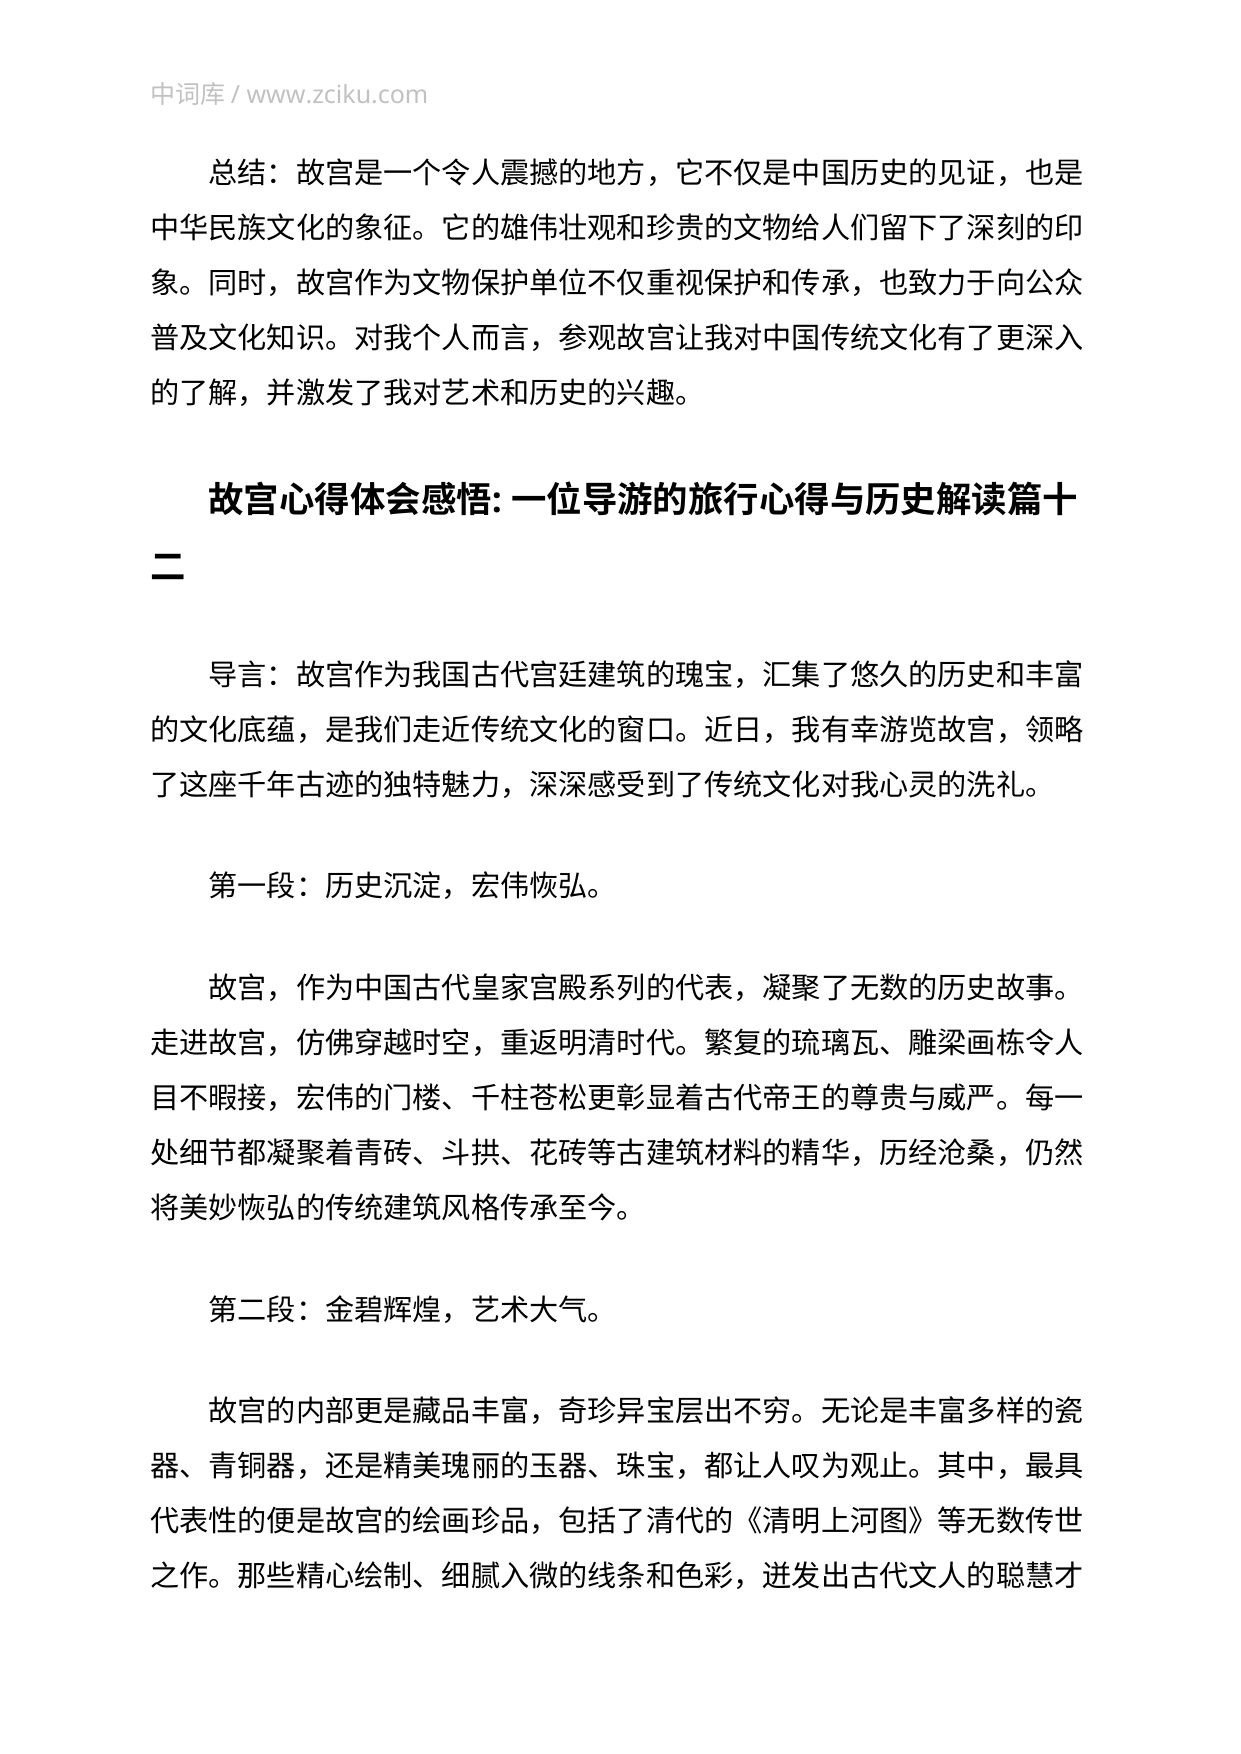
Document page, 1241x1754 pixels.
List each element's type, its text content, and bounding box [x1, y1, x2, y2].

text 故宫，作为中国古代皇家宫殿系列的代表，凝聚了无数的历史故事。走进故宫，仿佛穿越时空，重返明清时代。繁复的琉璃瓦、雕梁画栋令人目不暇接，宏伟的门楼、千柱苍松更彰显着古代帝王的尊贵与威严。每一处细节都凝聚着青砖、斗拱、花砖等古建筑材料的精华，历经沧桑，仍然将美妙恢弘的传统建筑风格传承至今。 [150, 965, 1090, 1227]
text 第二段：金碧辉煌，艺术大气。 [150, 1286, 1090, 1328]
text 第一段：历史沉淀，宏伟恢弘。 [150, 863, 1090, 905]
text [150, 1388, 1090, 1595]
text 总结：故宫是一个令人震撼的地方，它不仅是中国历史的见证，也是中华民族文化的象征。它的雄伟壮观和珍贵的文物给人们留下了深刻的印象。同时，故宫作为文物保护单位不仅重视保护和传承，也致力于向公众普及文化知识。对我个人而言，参观故宫让我对中国传统文化有了更深入的了解，并激发了我对艺术和历史的兴趣。 [150, 150, 1090, 412]
text 故宫心得体会感悟: 一位导游的旅行心得与历史解读篇十二 [150, 471, 1090, 589]
text 导言：故宫作为我国古代宫廷建筑的瑰宝，汇集了悠久的历史和丰富的文化底蕴，是我们走近传统文化的窗口。近日，我有幸游览故宫，领略了这座千年古迹的独特魅力，深深感受到了传统文化对我心灵的洗礼。 [150, 651, 1090, 803]
